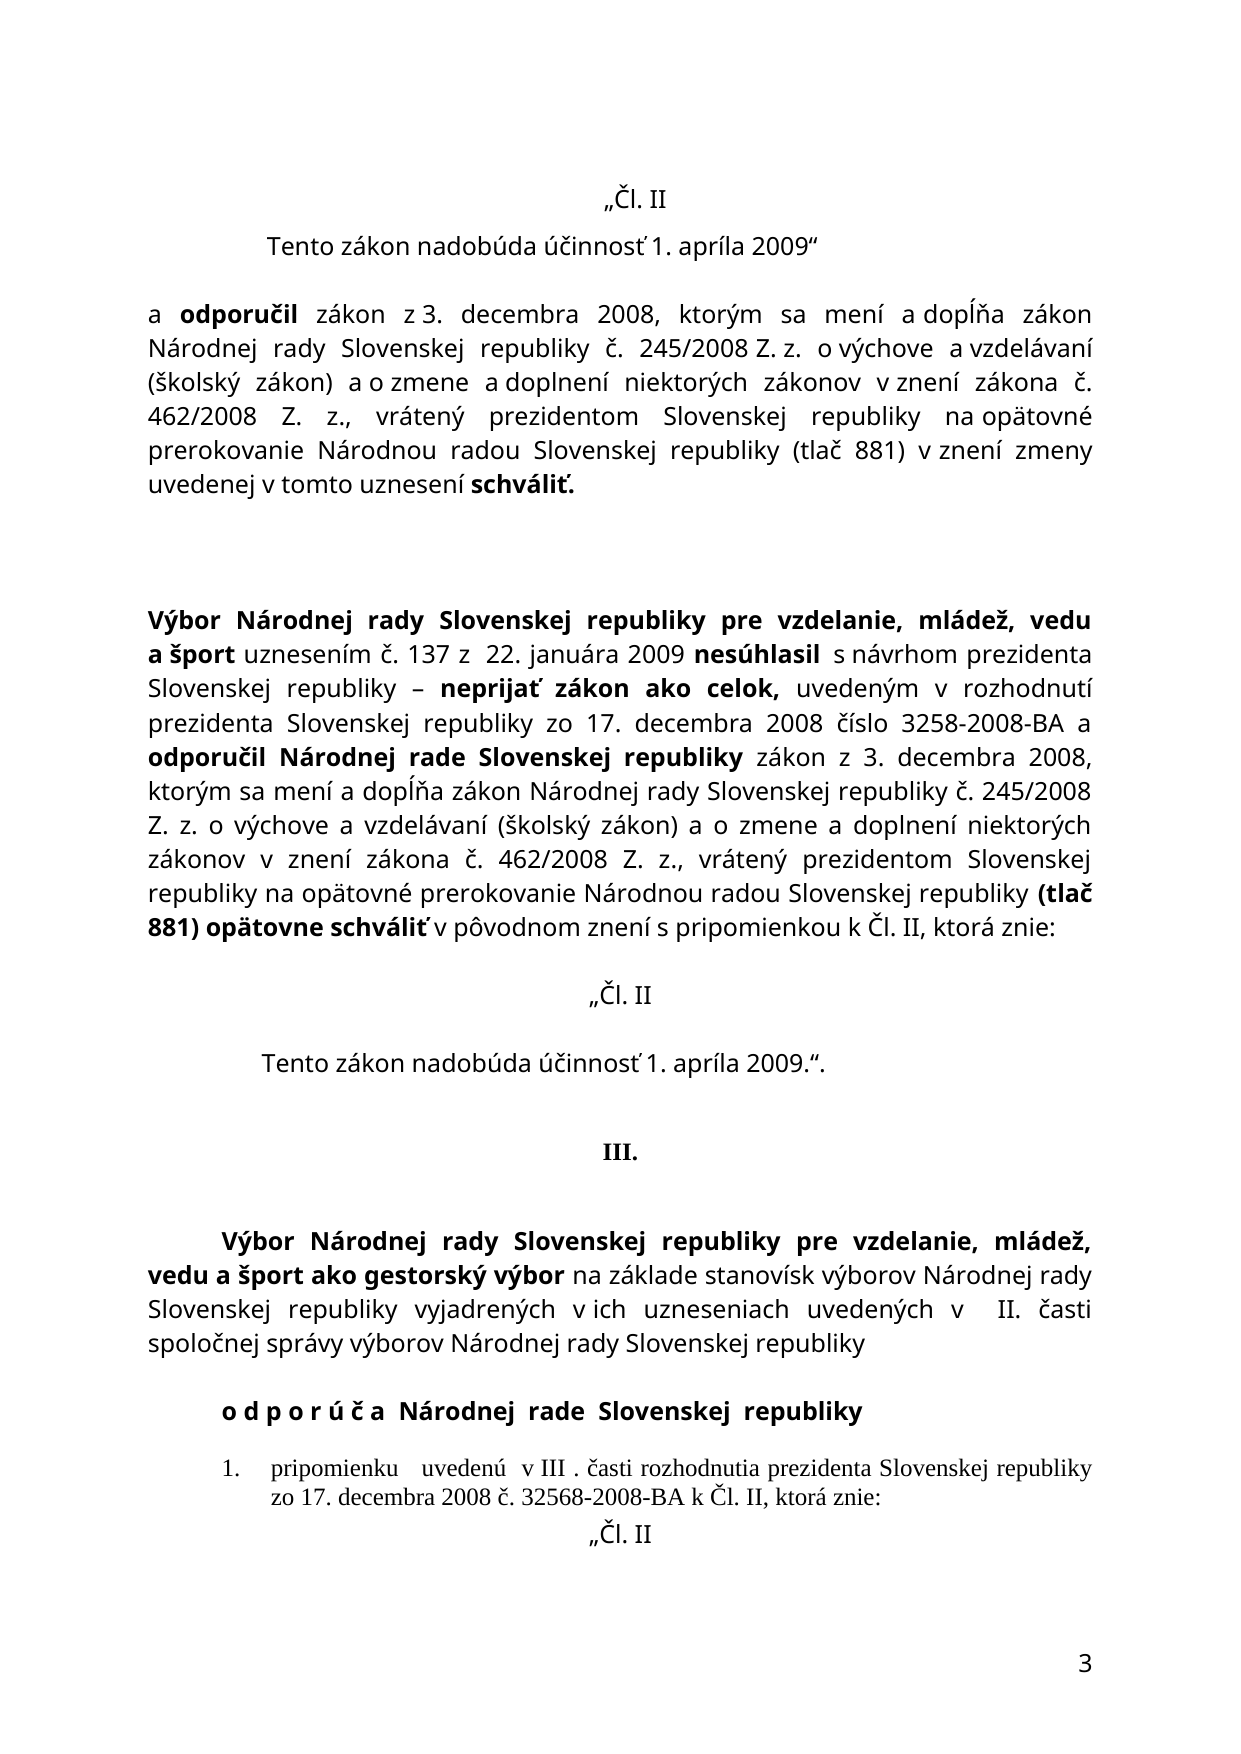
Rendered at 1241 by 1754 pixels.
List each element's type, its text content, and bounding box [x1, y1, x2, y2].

subtitle pripomienku uvedenú v III . časti rozhodnutia prezidenta Slovenskej republiky zo 17. decembra 2008 č. 32568-2008-BA k Čl. II, ktorá znie: [221, 1453, 1092, 1511]
text „Čl. II [177, 182, 1092, 216]
text Tento zákon nadobúda účinnosť 1. apríla 2009.“. [260, 1046, 1092, 1080]
text Tento zákon nadobúda účinnosť 1. apríla 2009“ [148, 228, 1092, 262]
text „Čl. II [148, 978, 1092, 1012]
text Výbor Národnej rady Slovenskej republiky pre vzdelanie, mládež, vedu a šport uznesením č. 137 z 22. januára 2009 nesúhlasil s návrhom prezidenta Slovenskej republiky – neprijať zákon ako celok, uvedeným v rozhodnutí prezidenta Slovenskej republiky zo 17. decembra 2008 číslo 3258-2008-BA a odporučil Národnej rade Slovenskej republiky zákon z 3. decembra 2008, ktorým sa mení a dopĺňa zákon Národnej rady Slovenskej republiky č. 245/2008 Z. z. o výchove a vzdelávaní (školský zákon) a o zmene a doplnení niektorých zákonov v znení zákona č. 462/2008 Z. z., vrátený prezidentom Slovenskej republiky na opätovné prerokovanie Národnou radou Slovenskej republiky (tlač 881) opätovne schváliť v pôvodnom znení s pripomienkou k Čl. II, ktorá znie: [148, 603, 1092, 944]
text III. [148, 1137, 1092, 1166]
text Výbor Národnej rady Slovenskej republiky pre vzdelanie, mládež, vedu a šport ako gestorský výbor na základe stanovísk výborov Národnej rady Slovenskej republiky vyjadrených v ich uzneseniach uvedených v II. časti spoločnej správy výborov Národnej rady Slovenskej republiky [148, 1224, 1092, 1360]
text o d p o r ú č a Národnej rade Slovenskej republiky [148, 1394, 1092, 1428]
text „Čl. II [148, 1517, 1092, 1551]
text a odporučil zákon z 3. decembra 2008, ktorým sa mení a dopĺňa zákon Národnej rady Slovenskej republiky č. 245/2008 Z. z. o výchove a vzdelávaní (školský zákon) a o zmene a doplnení niektorých zákonov v znení zákona č. 462/2008 Z. z., vrátený prezidentom Slovenskej republiky na opätovné prerokovanie Národnou radou Slovenskej republiky (tlač 881) v znení zmeny uvedenej v tomto uznesení schváliť. [148, 296, 1092, 501]
